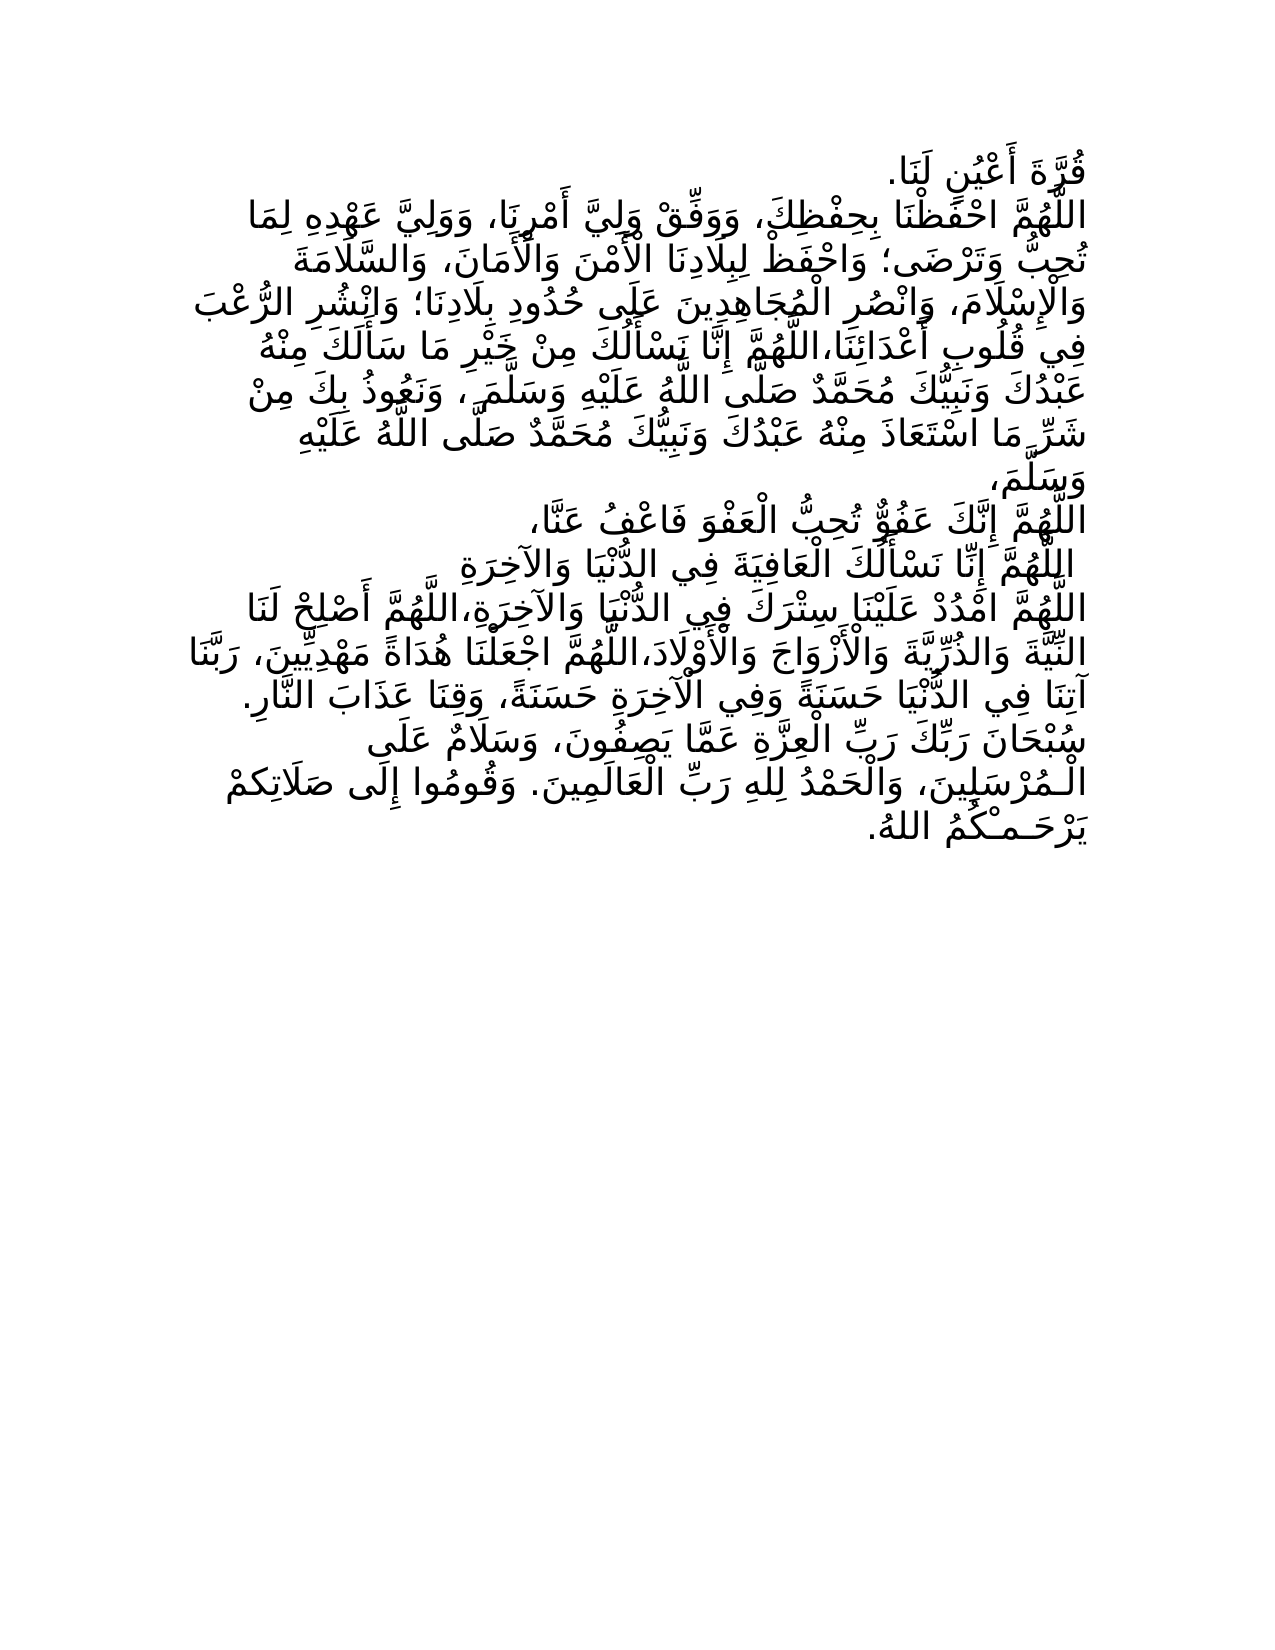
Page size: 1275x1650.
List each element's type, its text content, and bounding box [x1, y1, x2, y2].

text اللَّهُمَّ إِنَّكَ عَفُوٌّ تُحِبُّ الْعَفْوَ فَاعْفُ عَنَّا، [187, 499, 1087, 543]
text اللَّهُمَّ إِنِّا نَسْأَلُكَ الْعَافِيَةَ فِي الدُّنْيَا وَالآخِرَةِ [187, 543, 1087, 586]
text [187, 150, 1087, 194]
text اللَّهُمَّ احْفَظْنَا بِحِفْظِكَ، وَوَفِّقْ وَلِيَّ أَمْرِنَا، وَوَلِيَّ عَهْدِهِ لِمَا تُحِبُّ وَتَرْضَى؛ وَاحْفَظْ لِبِلَادِنَا الْأَمْنَ وَالْأَمَانَ، وَالسَّلَامَةَ وَالْإِسْلَامَ، وَانْصُرِ الْمُجَاهِدِينَ عَلَى حُدُودِ بِلَادِنَا؛ وَانْشُرِ الرُّعْبَ فِي قُلُوبِ أَعْدَائِنَا،اللَّهُمَّ إِنَّا نَسْأَلُكَ مِنْ خَيْرِ مَا سَأَلَكَ مِنْهُ عَبْدُكَ وَنَبِيُّكَ مُحَمَّدٌ صَلَّى اللَّهُ عَلَيْهِ وَسَلَّمَ ، وَنَعُوذُ بِكَ مِنْ شَرِّ مَا اسْتَعَاذَ مِنْهُ عَبْدُكَ وَنَبِيُّكَ مُحَمَّدٌ صَلَّى اللَّهُ عَلَيْهِ وَسَلَّمَ، [187, 194, 1087, 499]
text اللَّهُمَّ امْدُدْ عَلَيْنَا سِتْرَكَ فِي الدُّنْيَا وَالآخِرَةِ،اللَّهُمَّ أَصْلِحْ لَنَا النِّيَّةَ وَالذُرِّيَّةَ وَالْأَزْوَاجَ وَالْأَوْلَادَ،اللَّهُمَّ اجْعَلْنَا هُدَاةً مَهْدِيِّينَ، رَبَّنَا آتِنَا فِي الدُّنْيَا حَسَنَةً وَفِي الْآخِرَةِ حَسَنَةً، وَقِنَا عَذَابَ النَّارِ. سُبْحَانَ رَبِّكَ رَبِّ الْعِزَّةِ عَمَّا يَصِفُونَ، وَسَلَامٌ عَلَى الْـمُرْسَلِينَ، وَالْحَمْدُ لِلهِ رَبِّ الْعَالَمِينَ. وَقُومُوا إِلَى صَلَاتِكمْ يَرْحَـمـْكُمُ اللهُ. [187, 586, 1087, 848]
